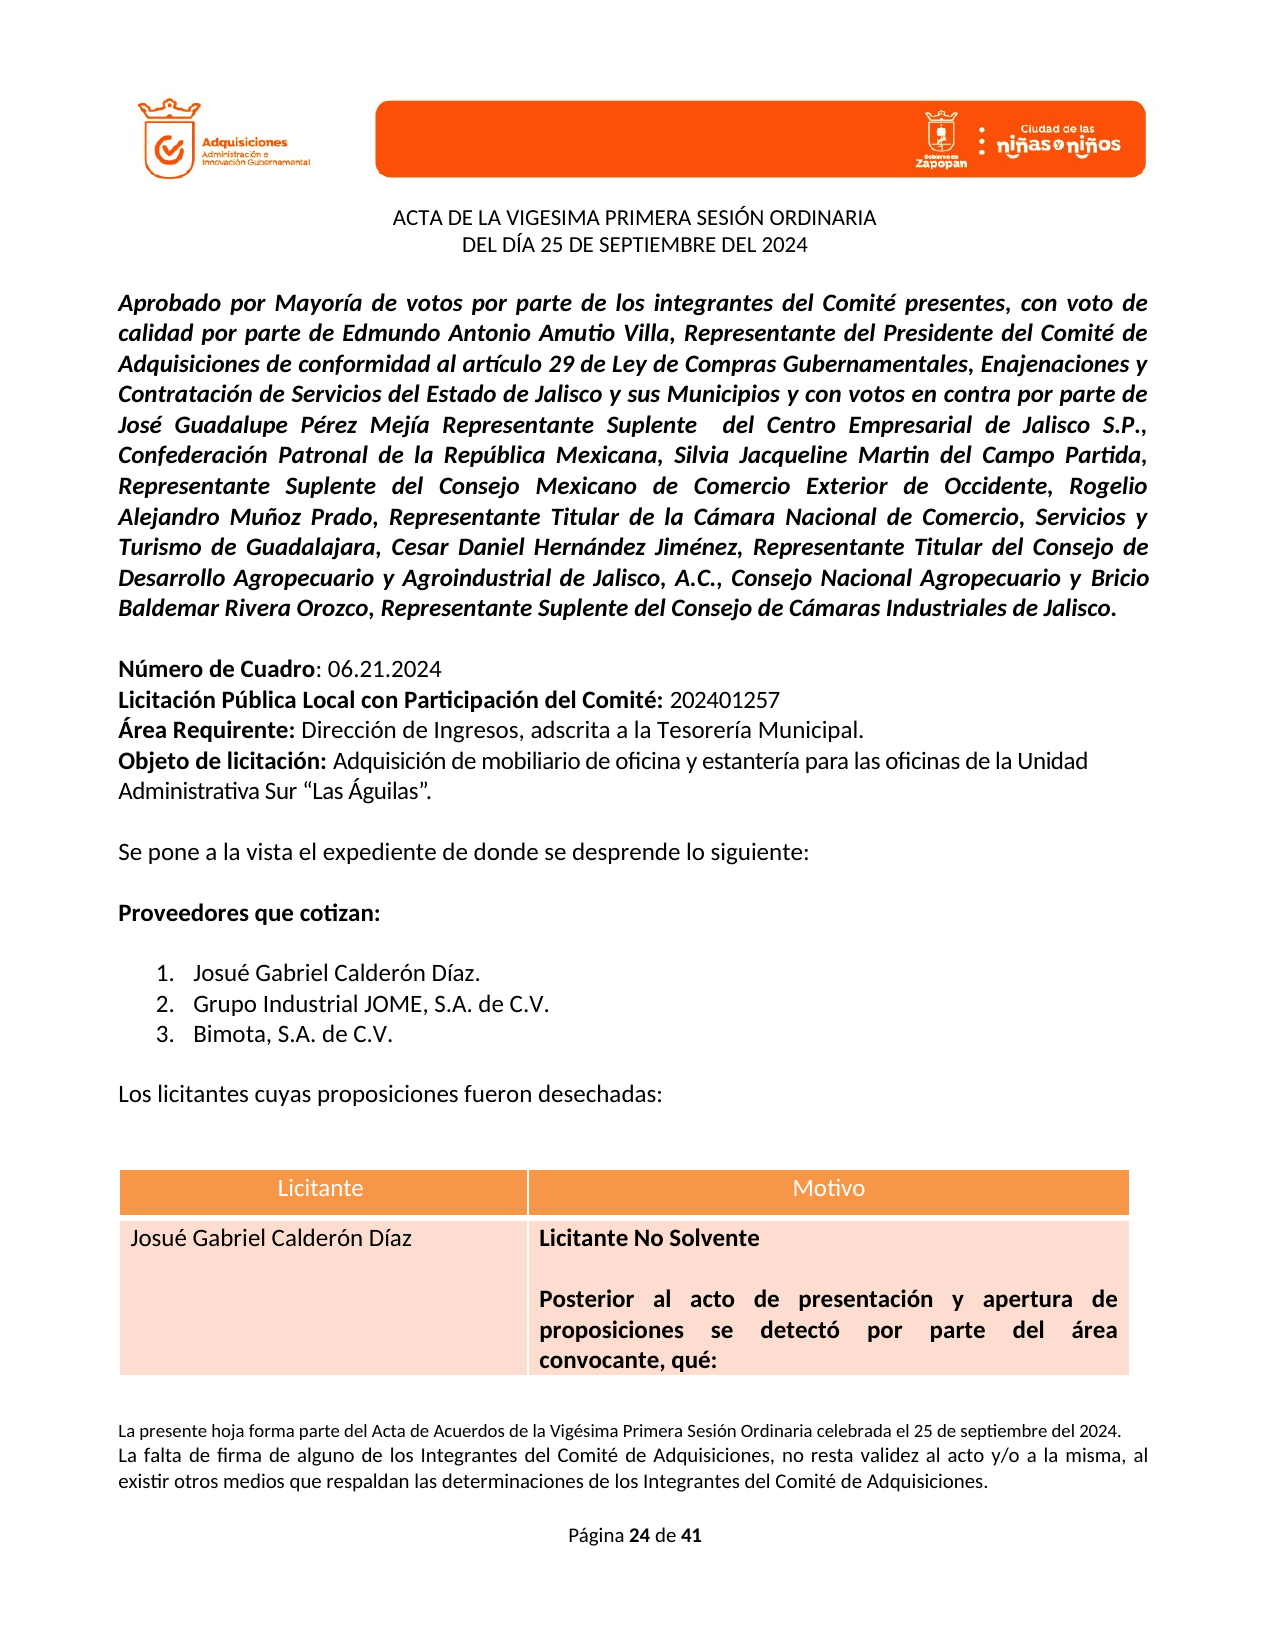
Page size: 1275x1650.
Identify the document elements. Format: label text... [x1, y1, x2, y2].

table_header Motivo [529, 1170, 1129, 1215]
text Objeto de licitación: Adquisición de mobiliario de oficina y estantería para las oficinas de la Unidad Administrativa Sur “Las Águilas”. [118, 745, 1152, 806]
list Grupo Industrial JOME, S.A. de C.V. [156, 988, 1152, 1018]
table_header Licitante [120, 1170, 527, 1215]
list Bimota, S.A. de C.V. [156, 1018, 1152, 1049]
text Número de Cuadro: 06.21.2024 [118, 653, 1152, 684]
text Área Requirente: Dirección de Ingresos, adscrita a la Tesorería Municipal. [118, 714, 1152, 745]
text Licitación Pública Local con Participación del Comité: 202401257 [118, 684, 1152, 714]
text Proveedores que cotizan: [118, 897, 1152, 928]
list Josué Gabriel Calderón Díaz. [156, 957, 1152, 988]
text Los licitantes cuyas proposiciones fueron desechadas: [118, 1078, 1152, 1108]
text Se pone a la vista el expediente de donde se desprende lo siguiente: [118, 836, 1152, 867]
table_cell Josué Gabriel Calderón Díaz [120, 1221, 527, 1375]
text Aprobado por Mayoría de votos por parte de los integrantes del Comité presentes, con voto de calidad por parte de Edmundo Antonio Amutio Villa, Representante del Presidente del Comité de Adquisiciones de conformidad al artículo 29 de Ley de Compras Gubernamentales, Enajenaciones y Contratación de Servicios del Estado de Jalisco y sus Municipios y con votos en contra por parte de José Guadalupe Pérez Mejía Representante Suplente del Centro Empresarial de Jalisco S.P., Confederación Patronal de la República Mexicana, Silvia Jacqueline Martin del Campo Partida, Representante Suplente del Consejo Mexicano de Comercio Exterior de Occidente, Rogelio Alejandro Muñoz Prado, Representante Titular de la Cámara Nacional de Comercio, Servicios y Turismo de Guadalajara, Cesar Daniel Hernández Jiménez, Representante Titular del Consejo de Desarrollo Agropecuario y Agroindustrial de Jalisco, A.C., Consejo Nacional Agropecuario y Bricio Baldemar Rivera Orozco, Representante Suplente del Consejo de Cámaras Industriales de Jalisco. [118, 287, 1152, 623]
picture [118, 73, 1165, 203]
